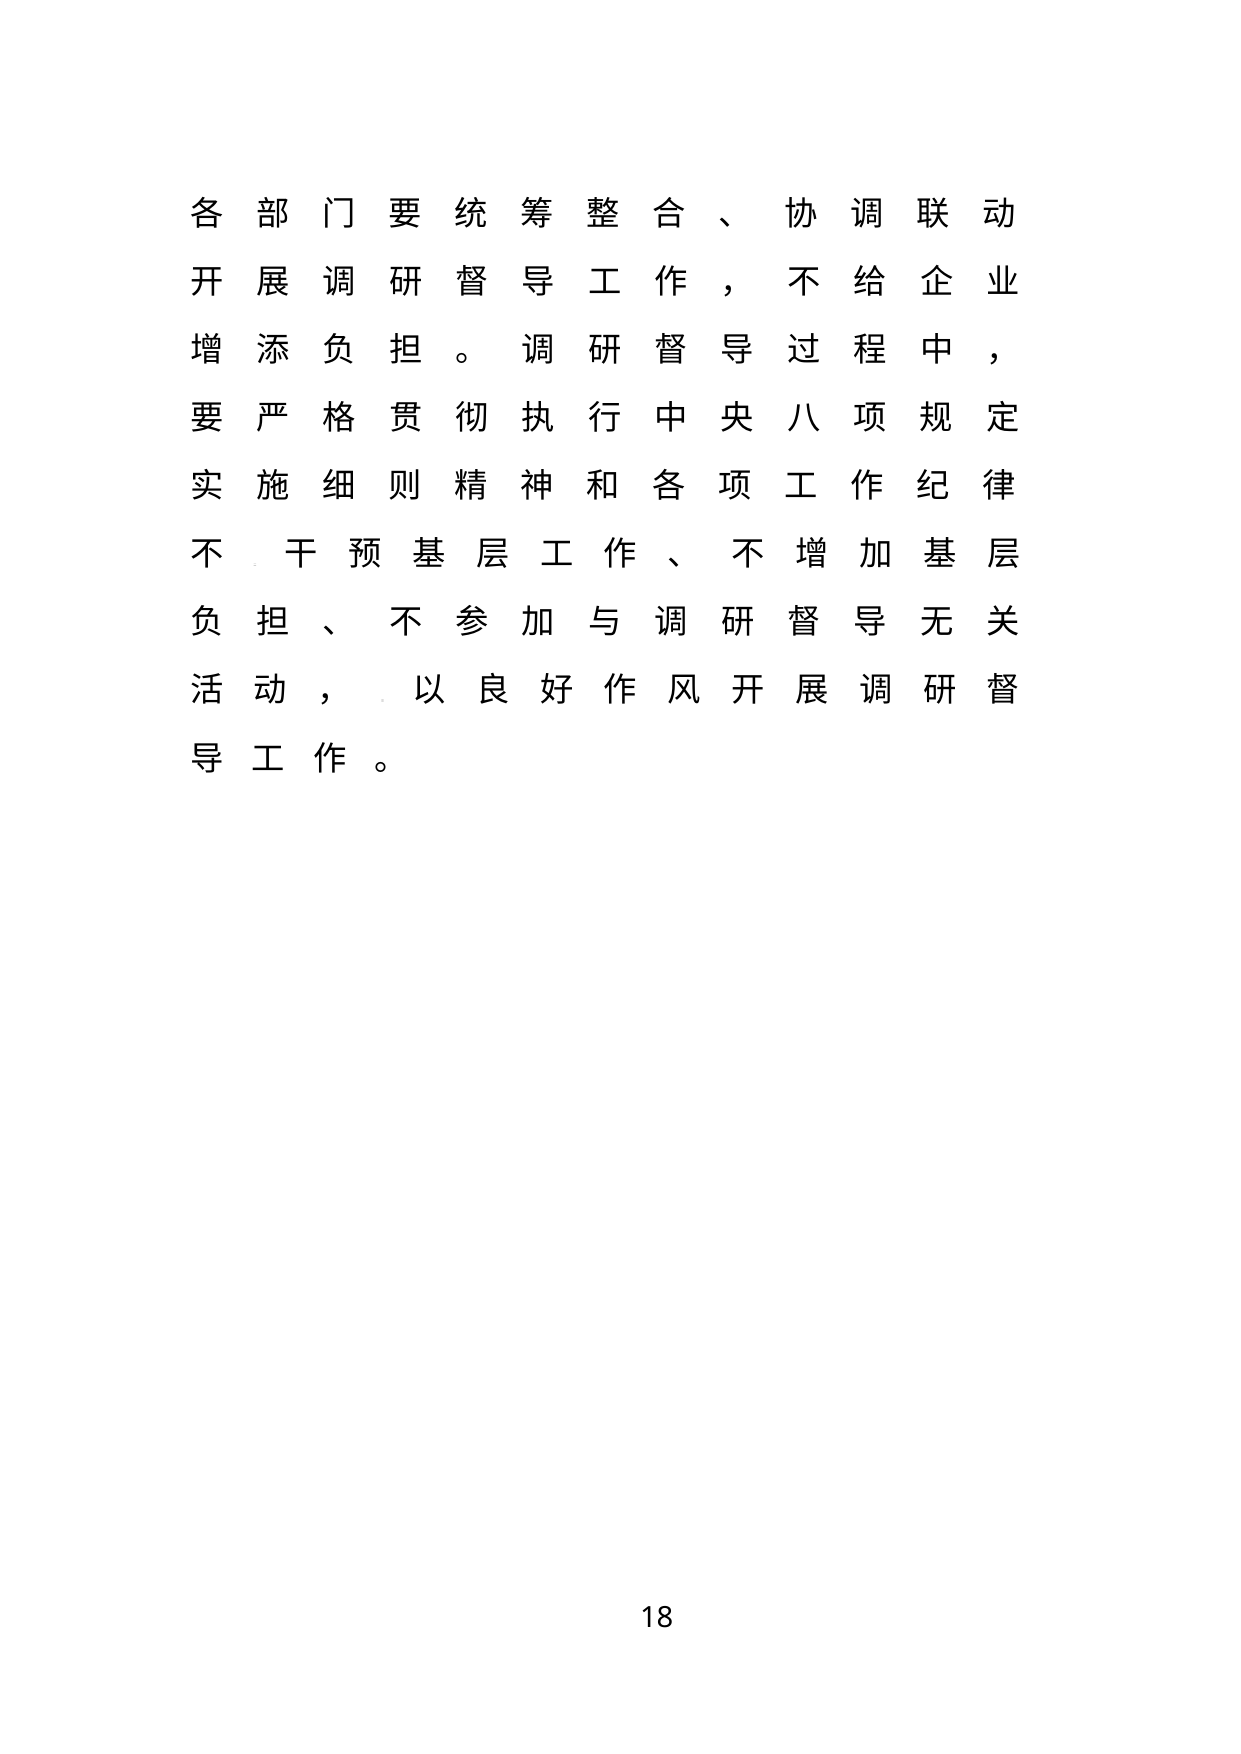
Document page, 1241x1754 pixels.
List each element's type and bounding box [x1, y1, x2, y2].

text [190, 179, 1048, 787]
